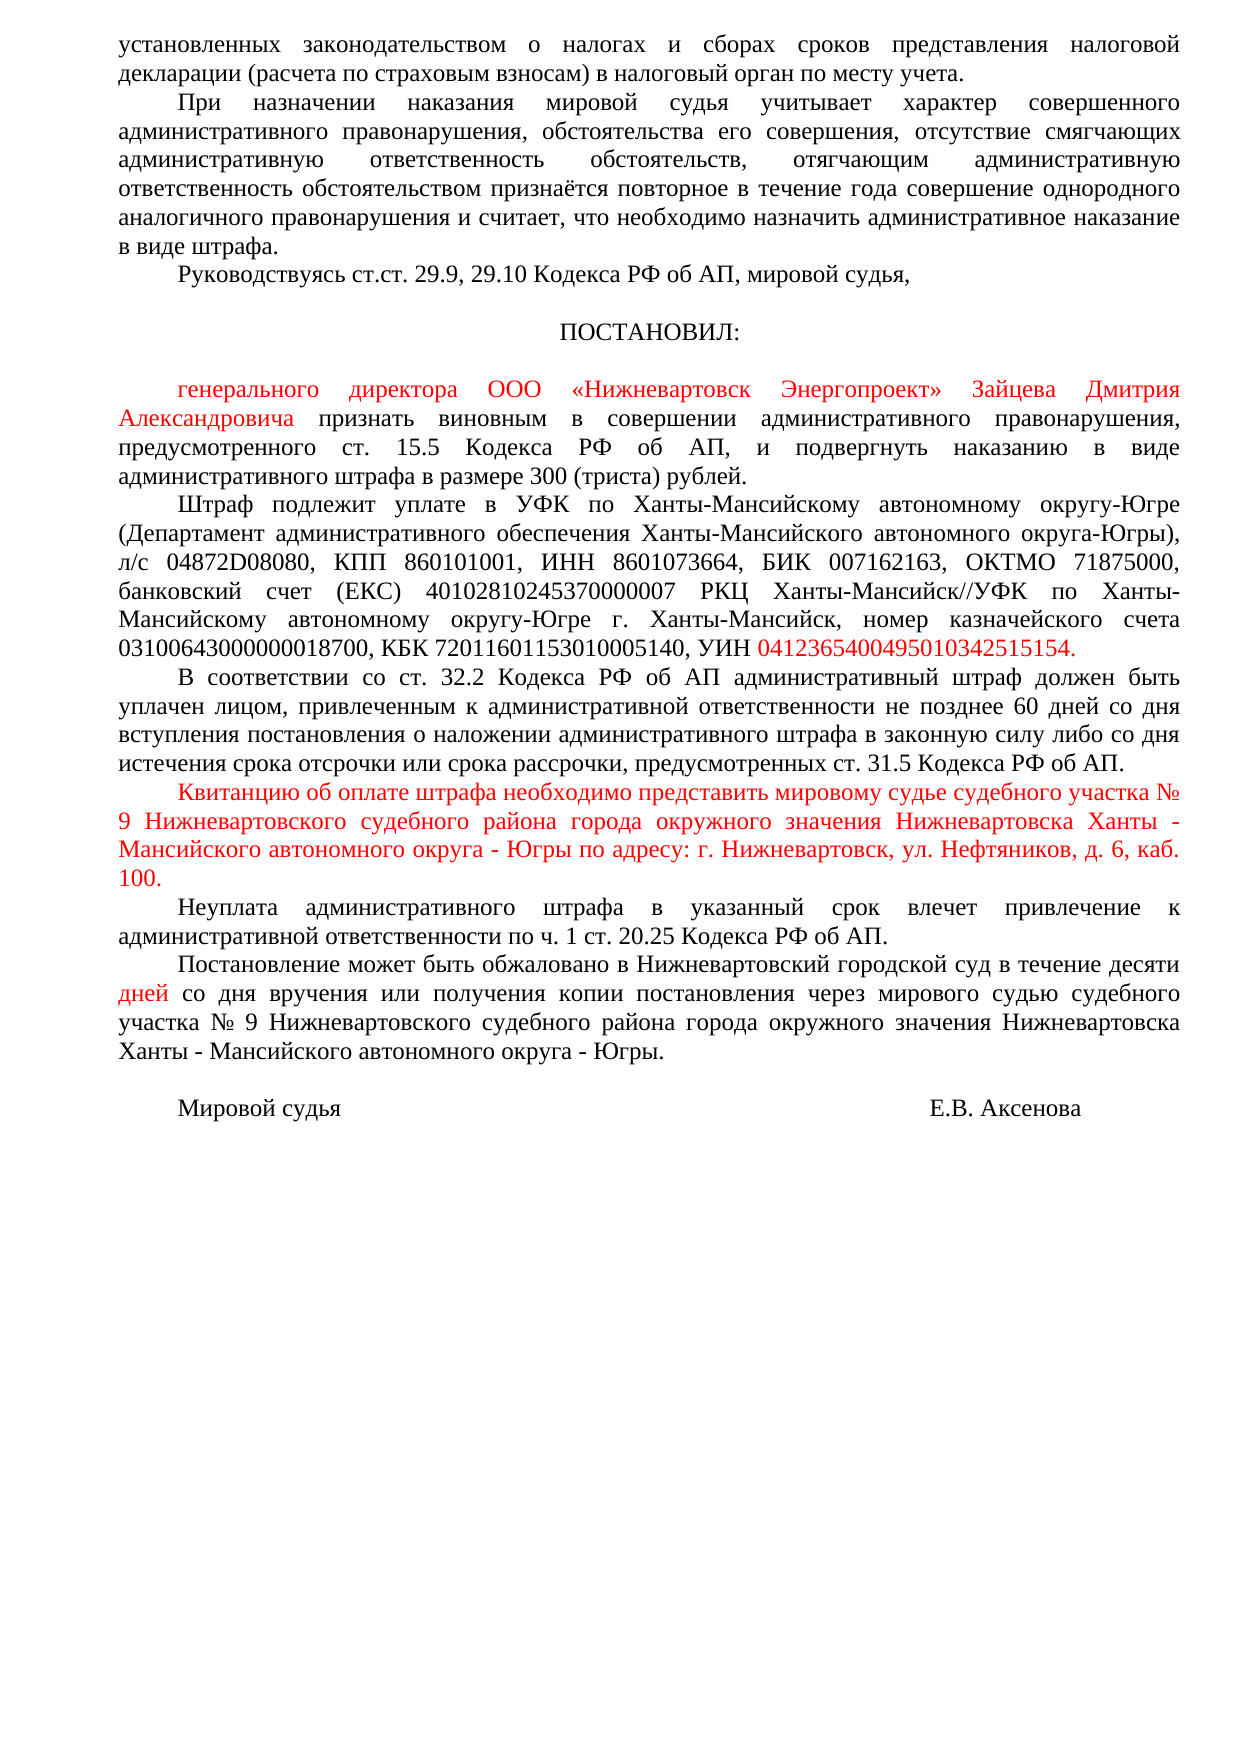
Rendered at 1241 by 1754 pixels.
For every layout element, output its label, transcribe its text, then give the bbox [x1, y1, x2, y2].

text ПОСТАНОВИЛ: [118, 317, 1181, 346]
text Постановление может быть обжаловано в Нижневартовский городской суд в течение десяти дней со дня вручения или получения копии постановления через мирового судью судебного участка № 9 Нижневартовского судебного района города окружного значения Нижневартовска Ханты - Мансийского автономного округа - Югры. [118, 949, 1181, 1064]
text При назначении наказания мировой судья учитывает характер совершенного административного правонарушения, обстоятельства его совершения, отсутствие смягчающих административную ответственность обстоятельств, отягчающим административную ответственность обстоятельством признаётся повторное в течение года совершение однородного аналогичного правонарушения и считает, что необходимо назначить административное наказание в виде штрафа. [118, 87, 1181, 259]
text Мировой судья Е.В. Аксенова [118, 1093, 1181, 1122]
text Неуплата административного штрафа в указанный срок влечет привлечение к административной ответственности по ч. 1 ст. 20.25 Кодекса РФ об АП. [118, 892, 1181, 949]
text генерального директора ООО «Нижневартовск Энергопроект» Зайцева Дмитрия Александровича признать виновным в совершении административного правонарушения, предусмотренного ст. 15.5 Кодекса РФ об АП, и подвергнуть наказанию в виде административного штрафа в размере 300 (триста) рублей. [118, 374, 1181, 489]
text Квитанцию об оплате штрафа необходимо представить мировому судье судебного участка № 9 Нижневартовского судебного района города окружного значения Нижневартовска Ханты - Мансийского автономного округа - Югры по адресу: г. Нижневартовск, ул. Нефтяников, д. 6, каб. 100. [118, 777, 1181, 892]
text Штраф подлежит уплате в УФК по Ханты-Мансийскому автономному округу-Югре (Департамент административного обеспечения Ханты-Мансийского автономного округа-Югры), л/с 04872D08080, КПП 860101001, ИНН 8601073664, БИК 007162163, ОКТМО 71875000, банковский счет (ЕКС) 40102810245370000007 РКЦ Ханты-Мансийск//УФК по Ханты-Мансийскому автономному округу-Югре г. Ханты-Мансийск, номер казначейского счета 03100643000000018700, КБК 72011601153010005140, УИН 0412365400495010342515154. [118, 489, 1181, 662]
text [118, 29, 1181, 87]
text Руководствуясь ст.ст. 29.9, 29.10 Кодекса РФ об АП, мировой судья, [118, 259, 1181, 288]
text В соответствии со ст. 32.2 Кодекса РФ об АП административный штраф должен быть уплачен лицом, привлеченным к административной ответственности не позднее 60 дней со дня вступления постановления о наложении административного штрафа в законную силу либо со дня истечения срока отсрочки или срока рассрочки, предусмотренных ст. 31.5 Кодекса РФ об АП. [118, 662, 1181, 777]
